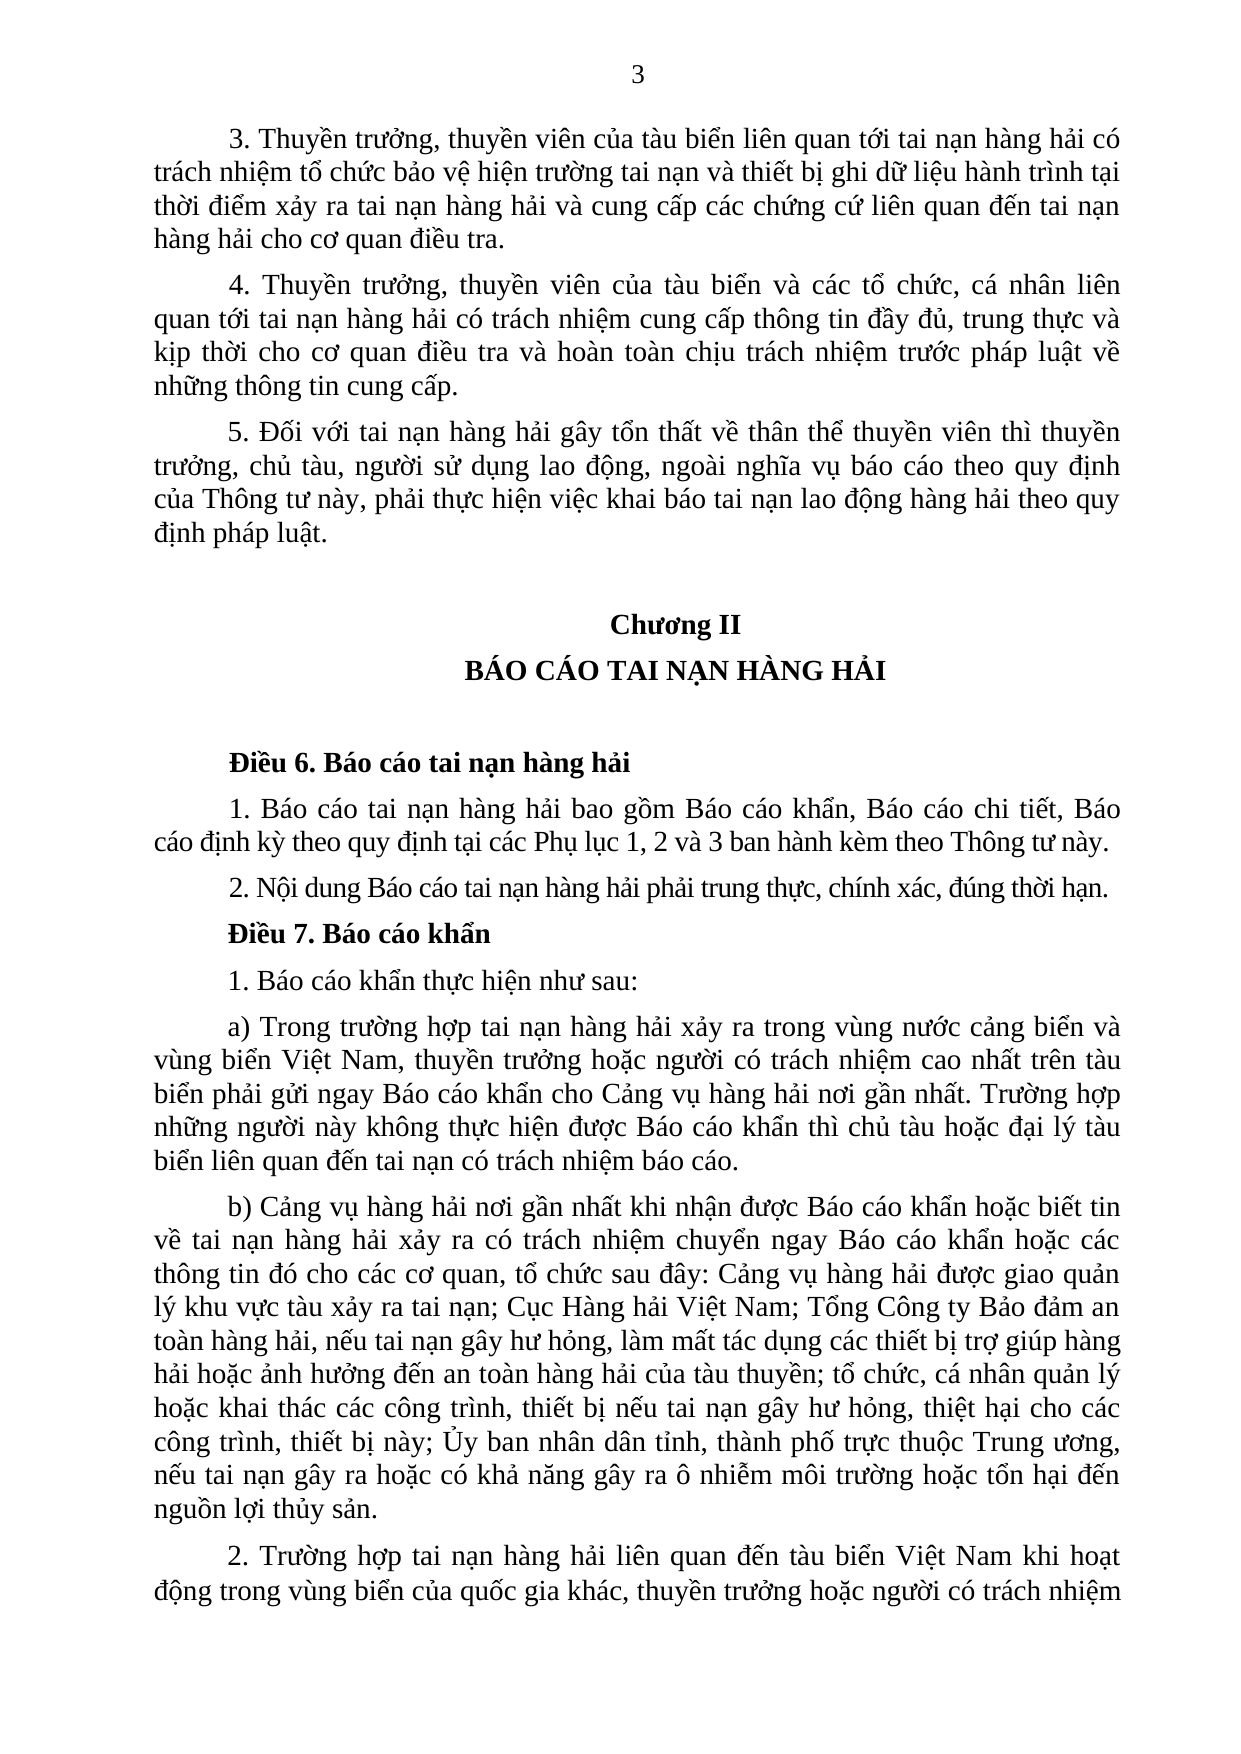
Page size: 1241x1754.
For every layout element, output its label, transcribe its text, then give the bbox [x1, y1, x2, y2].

text 2. Nội dung Báo cáo tai nạn hàng hải phải trung thực, chính xác, đúng thời hạn. [153, 871, 1122, 904]
text 3. Thuyền trưởng, thuyền viên của tàu biển liên quan tới tai nạn hàng hải có trách nhiệm tổ chức bảo vệ hiện trường tai nạn và thiết bị ghi dữ liệu hành trình tại thời điểm xảy ra tai nạn hàng hải và cung cấp các chứng cứ liên quan đến tai nạn hàng hải cho cơ quan điều tra. [153, 121, 1122, 255]
text 5. Đối với tai nạn hàng hải gây tổn thất về thân thể thuyền viên thì thuyền trưởng, chủ tàu, người sử dụng lao động, ngoài nghĩa vụ báo cáo theo quy định của Thông tư này, phải thực hiện việc khai báo tai nạn lao động hàng hải theo quy định pháp luật. [153, 414, 1122, 548]
text a) Trong trường hợp tai nạn hàng hải xảy ra trong vùng nước cảng biển và vùng biển Việt Nam, thuyền trưởng hoặc người có trách nhiệm cao nhất trên tàu biển phải gửi ngay Báo cáo khẩn cho Cảng vụ hàng hải nơi gần nhất. Trường hợp những người này không thực hiện được Báo cáo khẩn thì chủ tàu hoặc đại lý tàu biển liên quan đến tai nạn có trách nhiệm báo cáo. [153, 1009, 1122, 1176]
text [153, 1537, 1122, 1608]
text BÁO CÁO TAI NẠN HÀNG HẢI [153, 653, 1122, 686]
text Điều 7. Báo cáo khẩn [153, 917, 1122, 950]
text 4. Thuyền trưởng, thuyền viên của tàu biển và các tổ chức, cá nhân liên quan tới tai nạn hàng hải có trách nhiệm cung cấp thông tin đầy đủ, trung thực và kịp thời cho cơ quan điều tra và hoàn toàn chịu trách nhiệm trước pháp luật về những thông tin cung cấp. [153, 267, 1122, 402]
text 1. Báo cáo tai nạn hàng hải bao gồm Báo cáo khẩn, Báo cáo chi tiết, Báo cáo định kỳ theo quy định tại các Phụ lục 1, 2 và 3 ban hành kèm theo Thông tư này. [153, 791, 1122, 858]
text Điều 6. Báo cáo tai nạn hàng hải [153, 745, 1122, 778]
text Chương II [153, 607, 1122, 640]
text b) Cảng vụ hàng hải nơi gần nhất khi nhận được Báo cáo khẩn hoặc biết tin về tai nạn hàng hải xảy ra có trách nhiệm chuyển ngay Báo cáo khẩn hoặc các thông tin đó cho các cơ quan, tổ chức sau đây: Cảng vụ hàng hải được giao quản lý khu vực tàu xảy ra tai nạn; Cục Hàng hải Việt Nam; Tổng Công ty Bảo đảm an toàn hàng hải, nếu tai nạn gây hư hỏng, làm mất tác dụng các thiết bị trợ giúp hàng hải hoặc ảnh hưởng đến an toàn hàng hải của tàu thuyền; tổ chức, cá nhân quản lý hoặc khai thác các công trình, thiết bị nếu tai nạn gây hư hỏng, thiệt hại cho các công trình, thiết bị này; Ủy ban nhân dân tỉnh, thành phố trực thuộc Trung ương, nếu tai nạn gây ra hoặc có khả năng gây ra ô nhiễm môi trường hoặc tổn hại đến nguồn lợi thủy sản. [153, 1189, 1122, 1524]
text 1. Báo cáo khẩn thực hiện như sau: [153, 963, 1122, 996]
